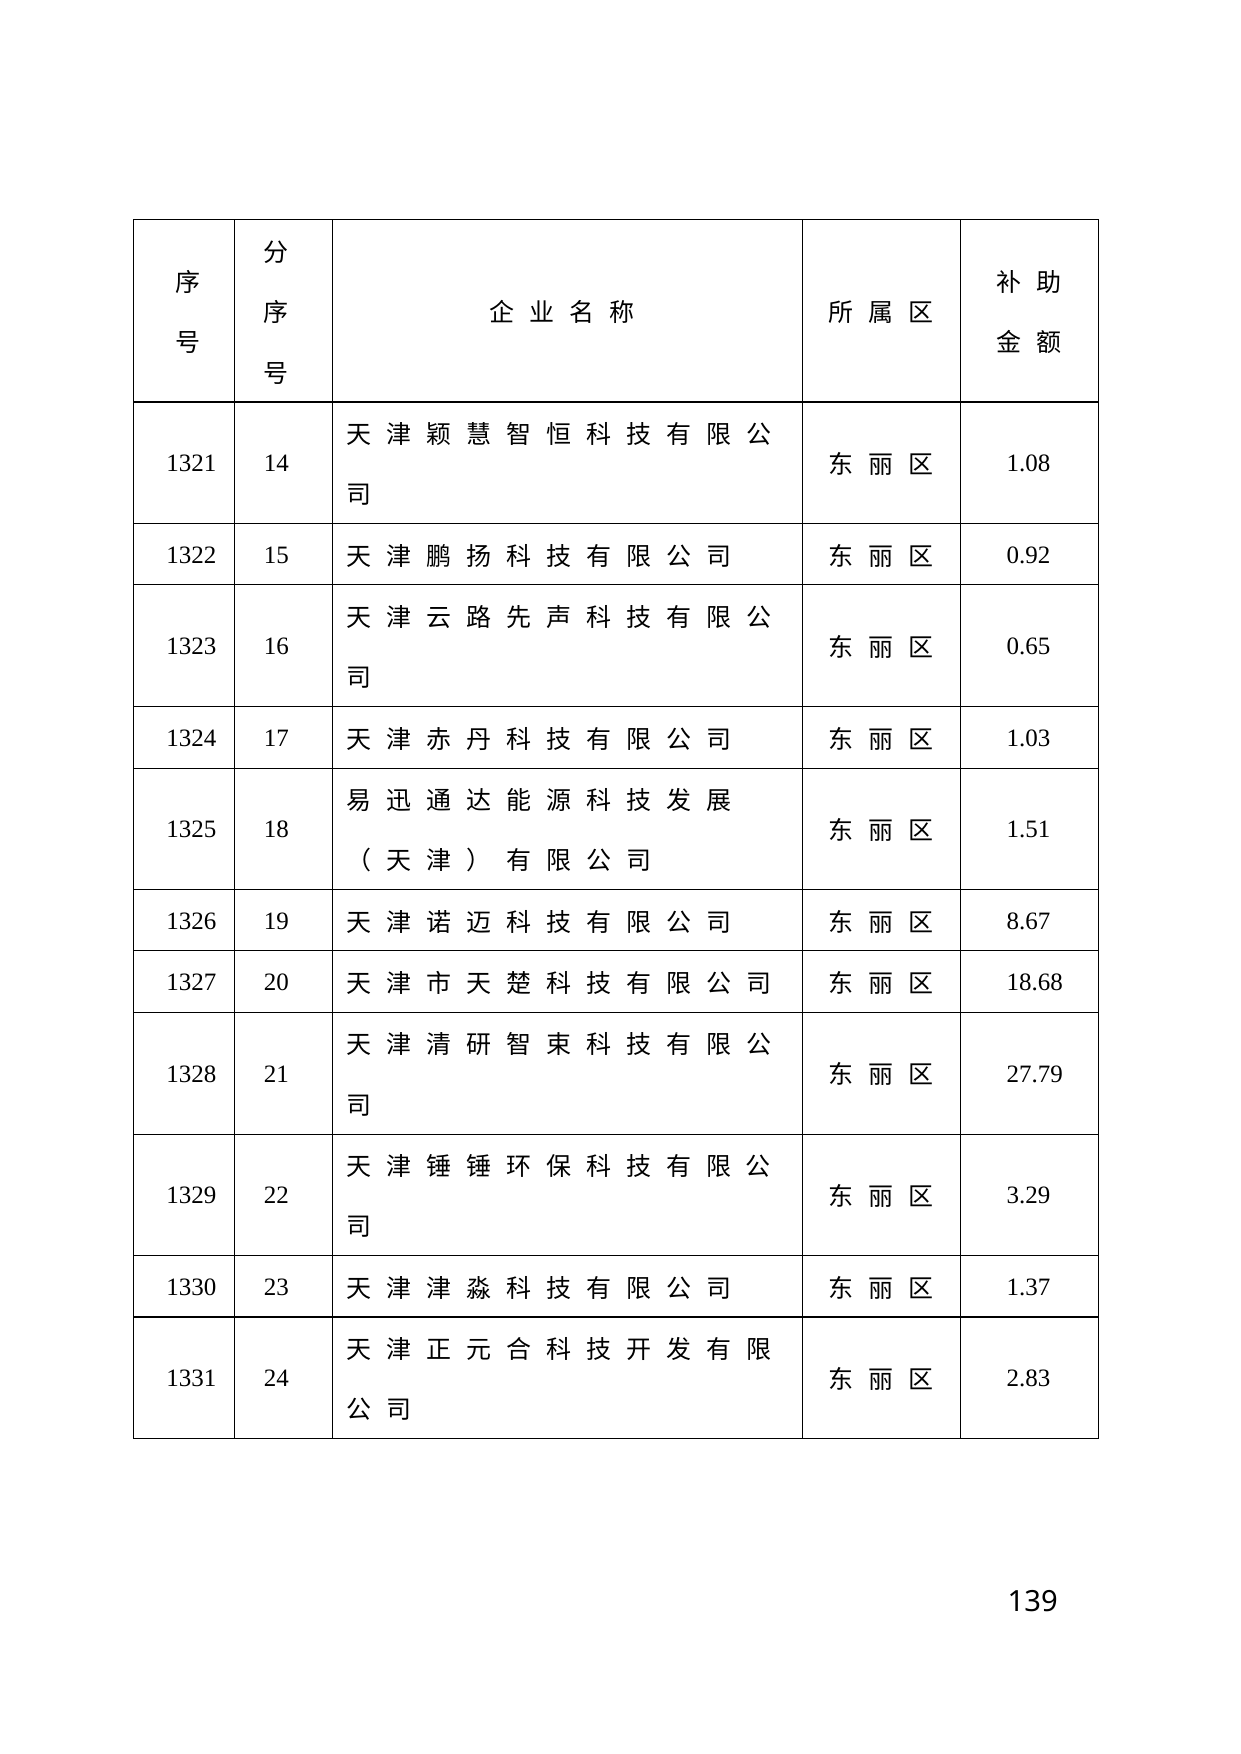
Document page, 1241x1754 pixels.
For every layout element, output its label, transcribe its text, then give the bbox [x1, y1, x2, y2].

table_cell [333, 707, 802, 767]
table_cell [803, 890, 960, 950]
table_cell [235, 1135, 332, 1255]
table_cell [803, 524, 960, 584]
table_header 分序号 [235, 220, 332, 401]
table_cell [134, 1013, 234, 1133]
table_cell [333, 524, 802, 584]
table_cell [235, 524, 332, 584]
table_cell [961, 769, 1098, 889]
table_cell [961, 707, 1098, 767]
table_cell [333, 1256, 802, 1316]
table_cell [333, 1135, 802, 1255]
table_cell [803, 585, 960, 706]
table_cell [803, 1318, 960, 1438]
table_header 所属区 [803, 220, 960, 401]
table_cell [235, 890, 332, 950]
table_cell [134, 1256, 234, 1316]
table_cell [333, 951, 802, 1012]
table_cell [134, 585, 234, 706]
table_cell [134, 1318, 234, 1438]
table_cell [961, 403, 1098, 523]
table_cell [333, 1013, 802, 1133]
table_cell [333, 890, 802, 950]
table_header 企业名称 [333, 220, 802, 401]
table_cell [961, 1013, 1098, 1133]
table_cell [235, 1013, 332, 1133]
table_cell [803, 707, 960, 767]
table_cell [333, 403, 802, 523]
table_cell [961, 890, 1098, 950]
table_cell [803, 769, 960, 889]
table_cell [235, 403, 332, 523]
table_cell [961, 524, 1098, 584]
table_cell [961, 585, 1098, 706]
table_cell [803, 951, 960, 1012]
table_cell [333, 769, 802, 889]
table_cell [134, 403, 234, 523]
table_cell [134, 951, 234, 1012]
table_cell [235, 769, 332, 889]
table_header 序号 [134, 220, 234, 401]
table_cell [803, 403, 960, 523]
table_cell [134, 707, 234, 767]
table_header 补助金额 [961, 220, 1098, 401]
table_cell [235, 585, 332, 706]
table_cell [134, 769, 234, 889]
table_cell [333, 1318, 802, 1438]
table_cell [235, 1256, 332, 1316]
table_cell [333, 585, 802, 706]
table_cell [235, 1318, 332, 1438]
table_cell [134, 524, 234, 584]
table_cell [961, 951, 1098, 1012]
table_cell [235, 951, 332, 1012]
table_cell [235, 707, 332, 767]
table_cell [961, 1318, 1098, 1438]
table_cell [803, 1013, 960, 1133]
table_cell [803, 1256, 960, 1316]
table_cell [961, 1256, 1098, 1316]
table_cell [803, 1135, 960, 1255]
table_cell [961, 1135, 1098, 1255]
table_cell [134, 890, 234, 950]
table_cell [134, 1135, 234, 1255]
